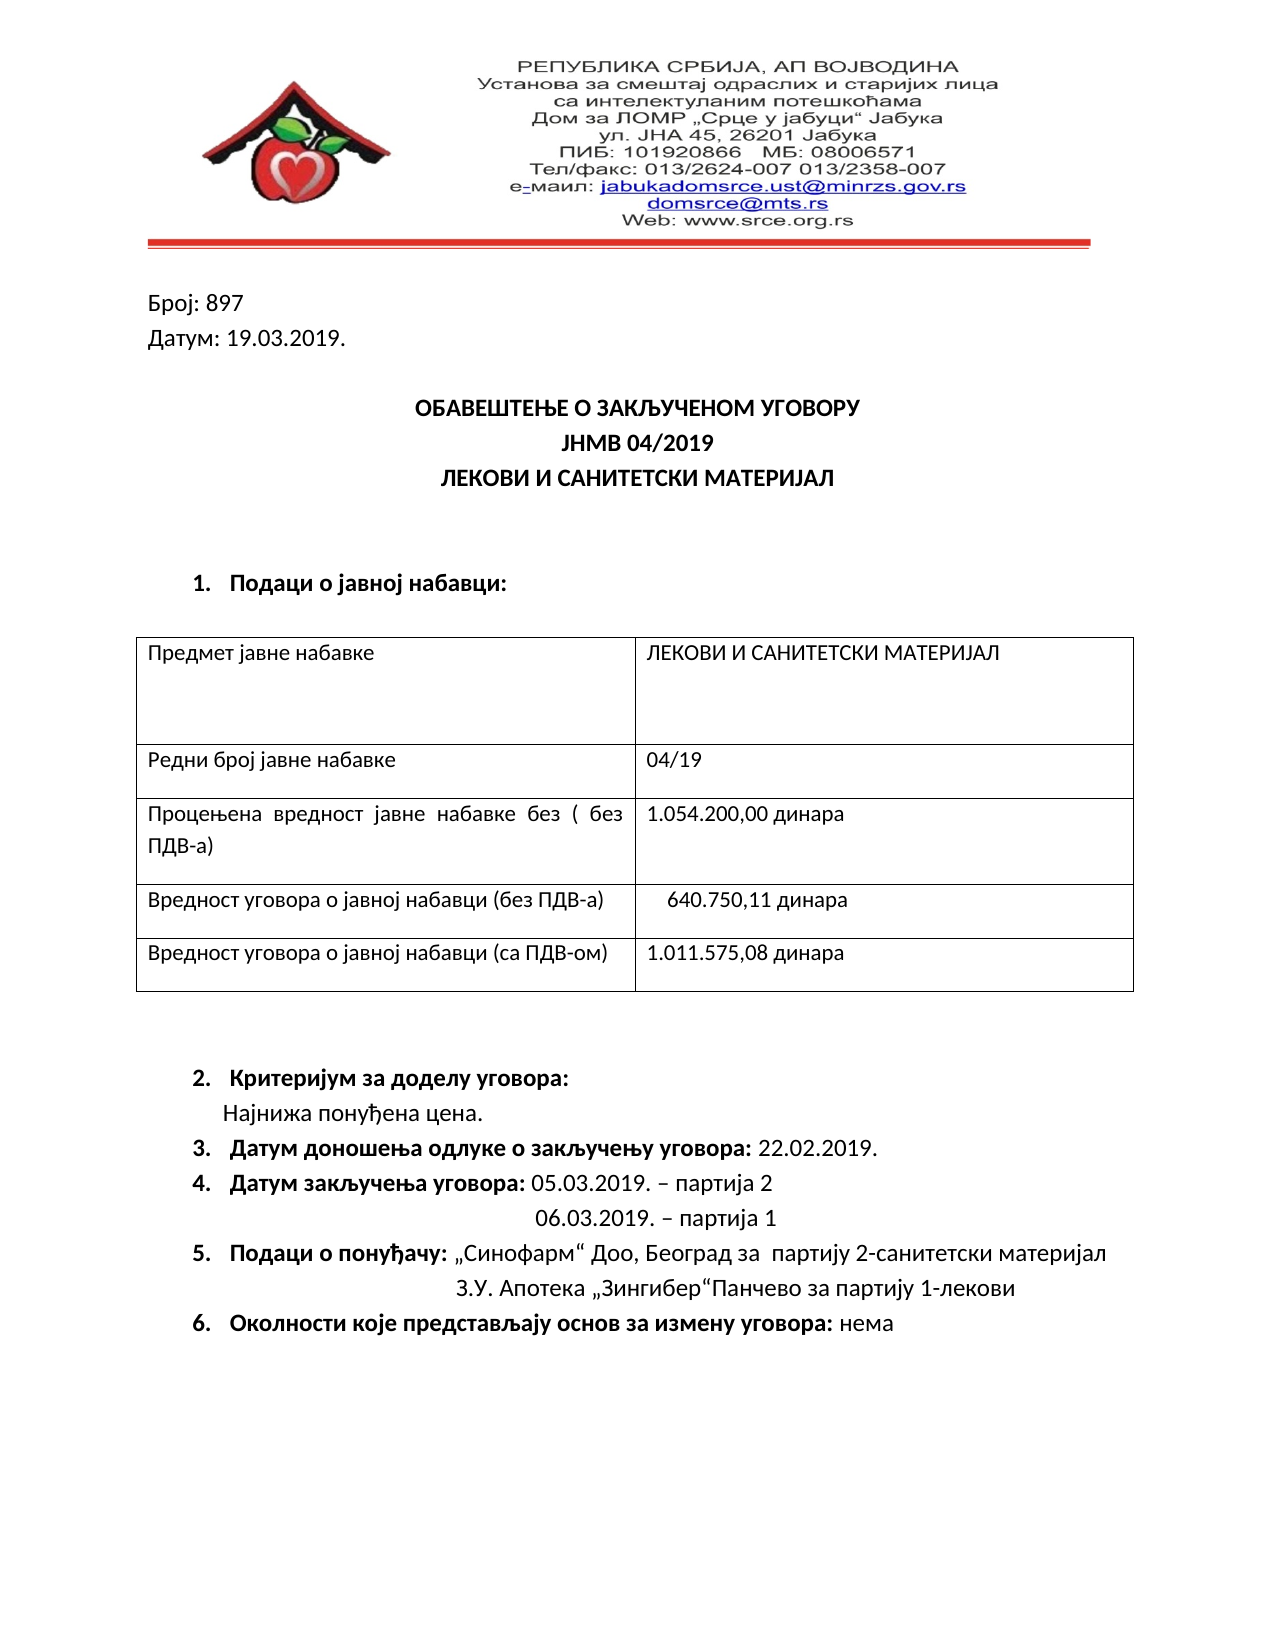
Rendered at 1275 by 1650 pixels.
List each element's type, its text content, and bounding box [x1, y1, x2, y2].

text ЈНМВ 04/2019 [148, 427, 1127, 458]
table_cell Вредност уговора о јавној набавци (са ПДВ-ом) [137, 939, 635, 991]
list Датум закључења уговора: 05.03.2019. – партија 2 [192, 1167, 1127, 1198]
table_cell Вредност уговора о јавној набавци (без ПДВ-а) [137, 885, 635, 937]
list Околности које представљају основ за измену уговора: нема [192, 1307, 1127, 1338]
text Датум: 19.03.2019. [148, 322, 1127, 353]
table_cell Редни број јавне набавке [137, 745, 635, 798]
list Критеријум за доделу уговора: [192, 1062, 1127, 1093]
list Подаци о јавној набавци: [192, 567, 1127, 598]
text Број: 897 [148, 287, 1127, 318]
table_header ЛЕКОВИ И САНИТЕТСКИ МАТЕРИЈАЛ [636, 638, 1133, 744]
text ЛЕКОВИ И САНИТЕТСКИ МАТЕРИЈАЛ [148, 462, 1127, 493]
list Датум доношења одлуке о закључењу уговора: 22.02.2019. [192, 1132, 1127, 1163]
table_cell 640.750,11 динара [636, 885, 1133, 937]
table_cell 1.011.575,08 динара [636, 939, 1133, 991]
list 06.03.2019. – партија 1 [229, 1202, 1127, 1233]
table_cell 04/19 [636, 745, 1133, 798]
picture [147, 59, 1091, 249]
list З.У. Апотека „Зингибер“Панчево за партију 1-лекови [229, 1272, 1127, 1303]
list Најнижа понуђена цена. [223, 1097, 1127, 1128]
table_cell Процењена вредност јавне набавке без ( без ПДВ-а) [137, 799, 635, 884]
list Подаци о понуђачу: „Синофарм“ Доо, Београд за партију 2-санитетски материјал [192, 1237, 1127, 1268]
table_header Предмет јавне набавке [137, 638, 635, 744]
table_cell 1.054.200,00 динара [636, 799, 1133, 884]
text OБАВЕШТЕЊЕ О ЗАКЉУЧЕНОМ УГОВОРУ [148, 392, 1127, 423]
